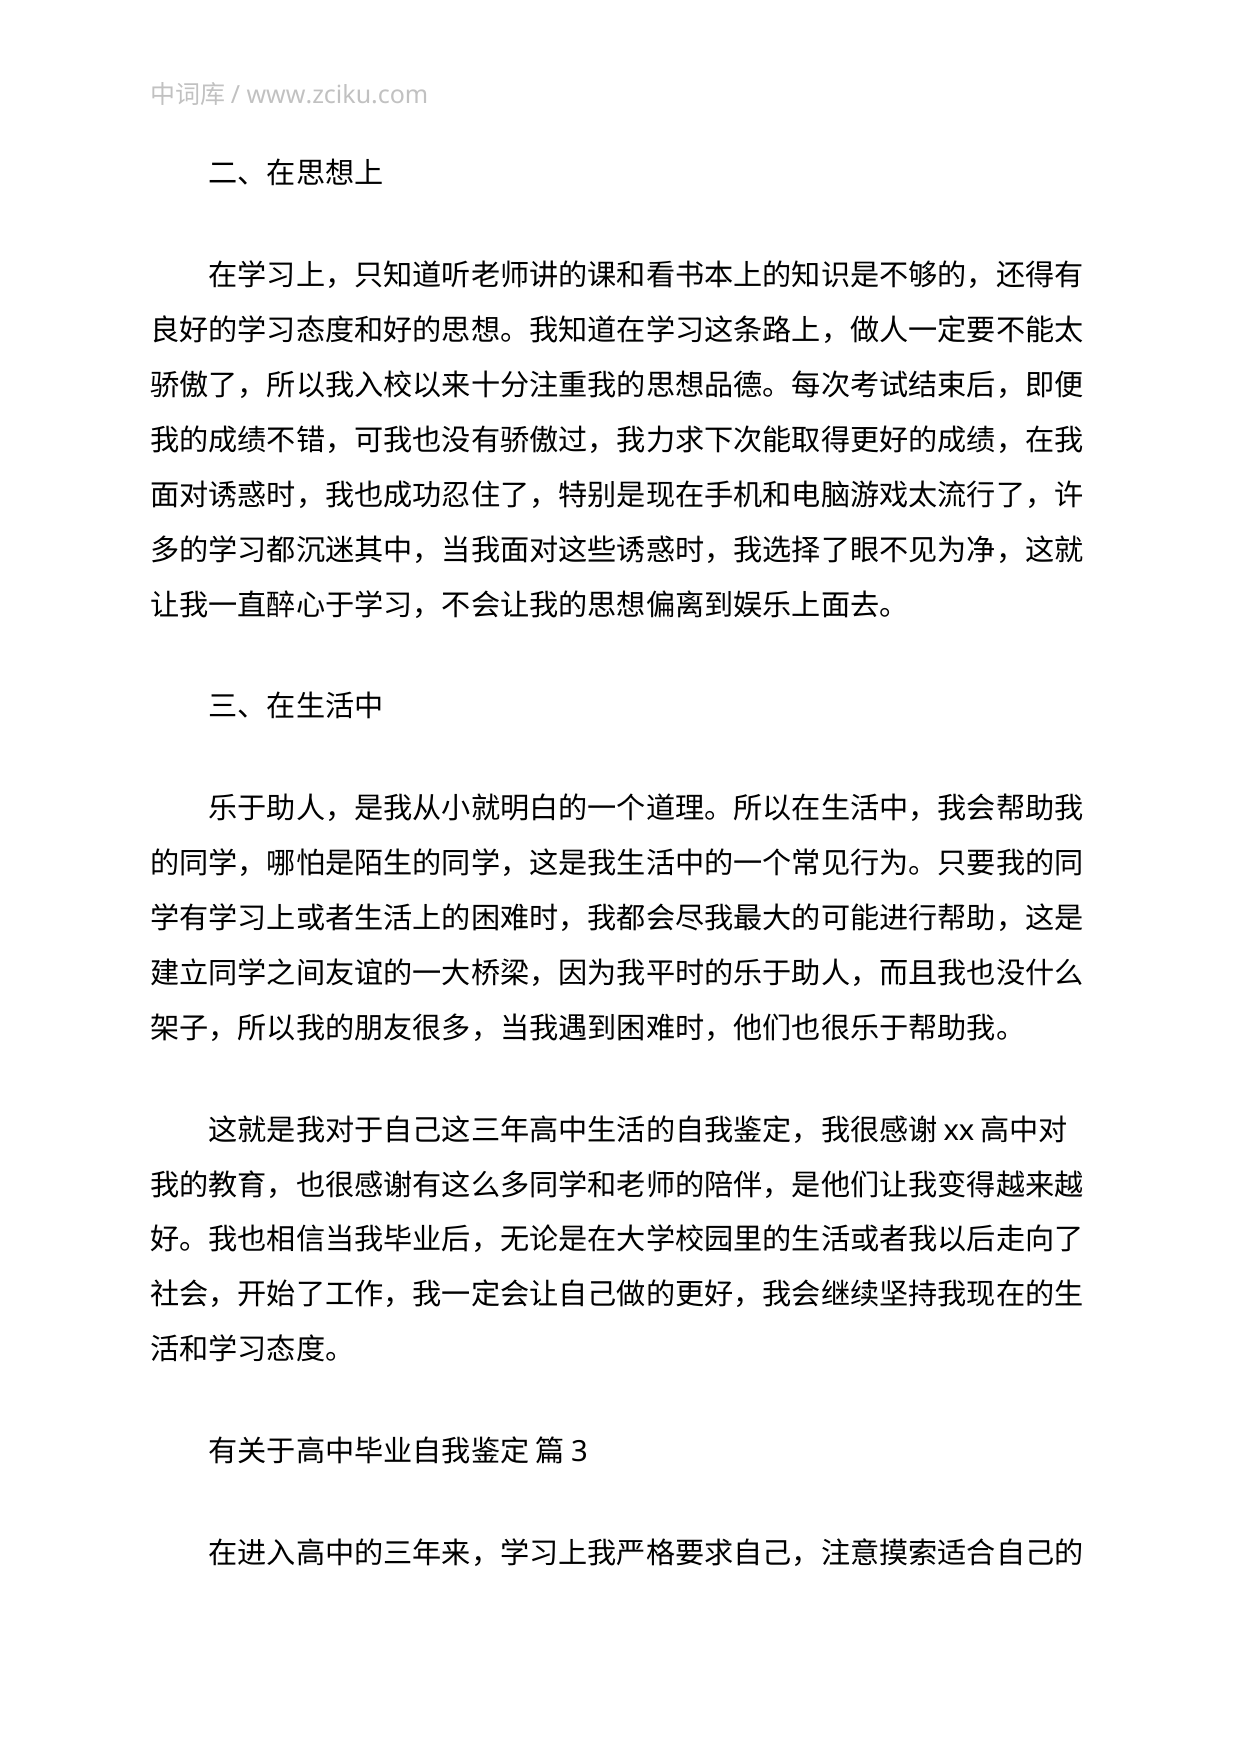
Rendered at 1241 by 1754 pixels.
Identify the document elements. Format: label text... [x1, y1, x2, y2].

text 这就是我对于自己这三年高中生活的自我鉴定，我很感谢xx高中对我的教育，也很感谢有这么多同学和老师的陪伴，是他们让我变得越来越好。我也相信当我毕业后，无论是在大学校园里的生活或者我以后走向了社会，开始了工作，我一定会让自己做的更好，我会继续坚持我现在的生活和学习态度。 [150, 1106, 1090, 1368]
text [150, 1529, 1090, 1572]
text 二、在思想上 [150, 150, 1090, 192]
text 三、在生活中 [150, 683, 1090, 725]
text 在学习上，只知道听老师讲的课和看书本上的知识是不够的，还得有良好的学习态度和好的思想。我知道在学习这条路上，做人一定要不能太骄傲了，所以我入校以来十分注重我的思想品德。每次考试结束后，即便我的成绩不错，可我也没有骄傲过，我力求下次能取得更好的成绩，在我面对诱惑时，我也成功忍住了，特别是现在手机和电脑游戏太流行了，许多的学习都沉迷其中，当我面对这些诱惑时，我选择了眼不见为净，这就让我一直醉心于学习，不会让我的思想偏离到娱乐上面去。 [150, 252, 1090, 623]
text 有关于高中毕业自我鉴定 篇3 [150, 1427, 1090, 1470]
text 乐于助人，是我从小就明白的一个道理。所以在生活中，我会帮助我的同学，哪怕是陌生的同学，这是我生活中的一个常见行为。只要我的同学有学习上或者生活上的困难时，我都会尽我最大的可能进行帮助，这是建立同学之间友谊的一大桥梁，因为我平时的乐于助人，而且我也没什么架子，所以我的朋友很多，当我遇到困难时，他们也很乐于帮助我。 [150, 785, 1090, 1047]
